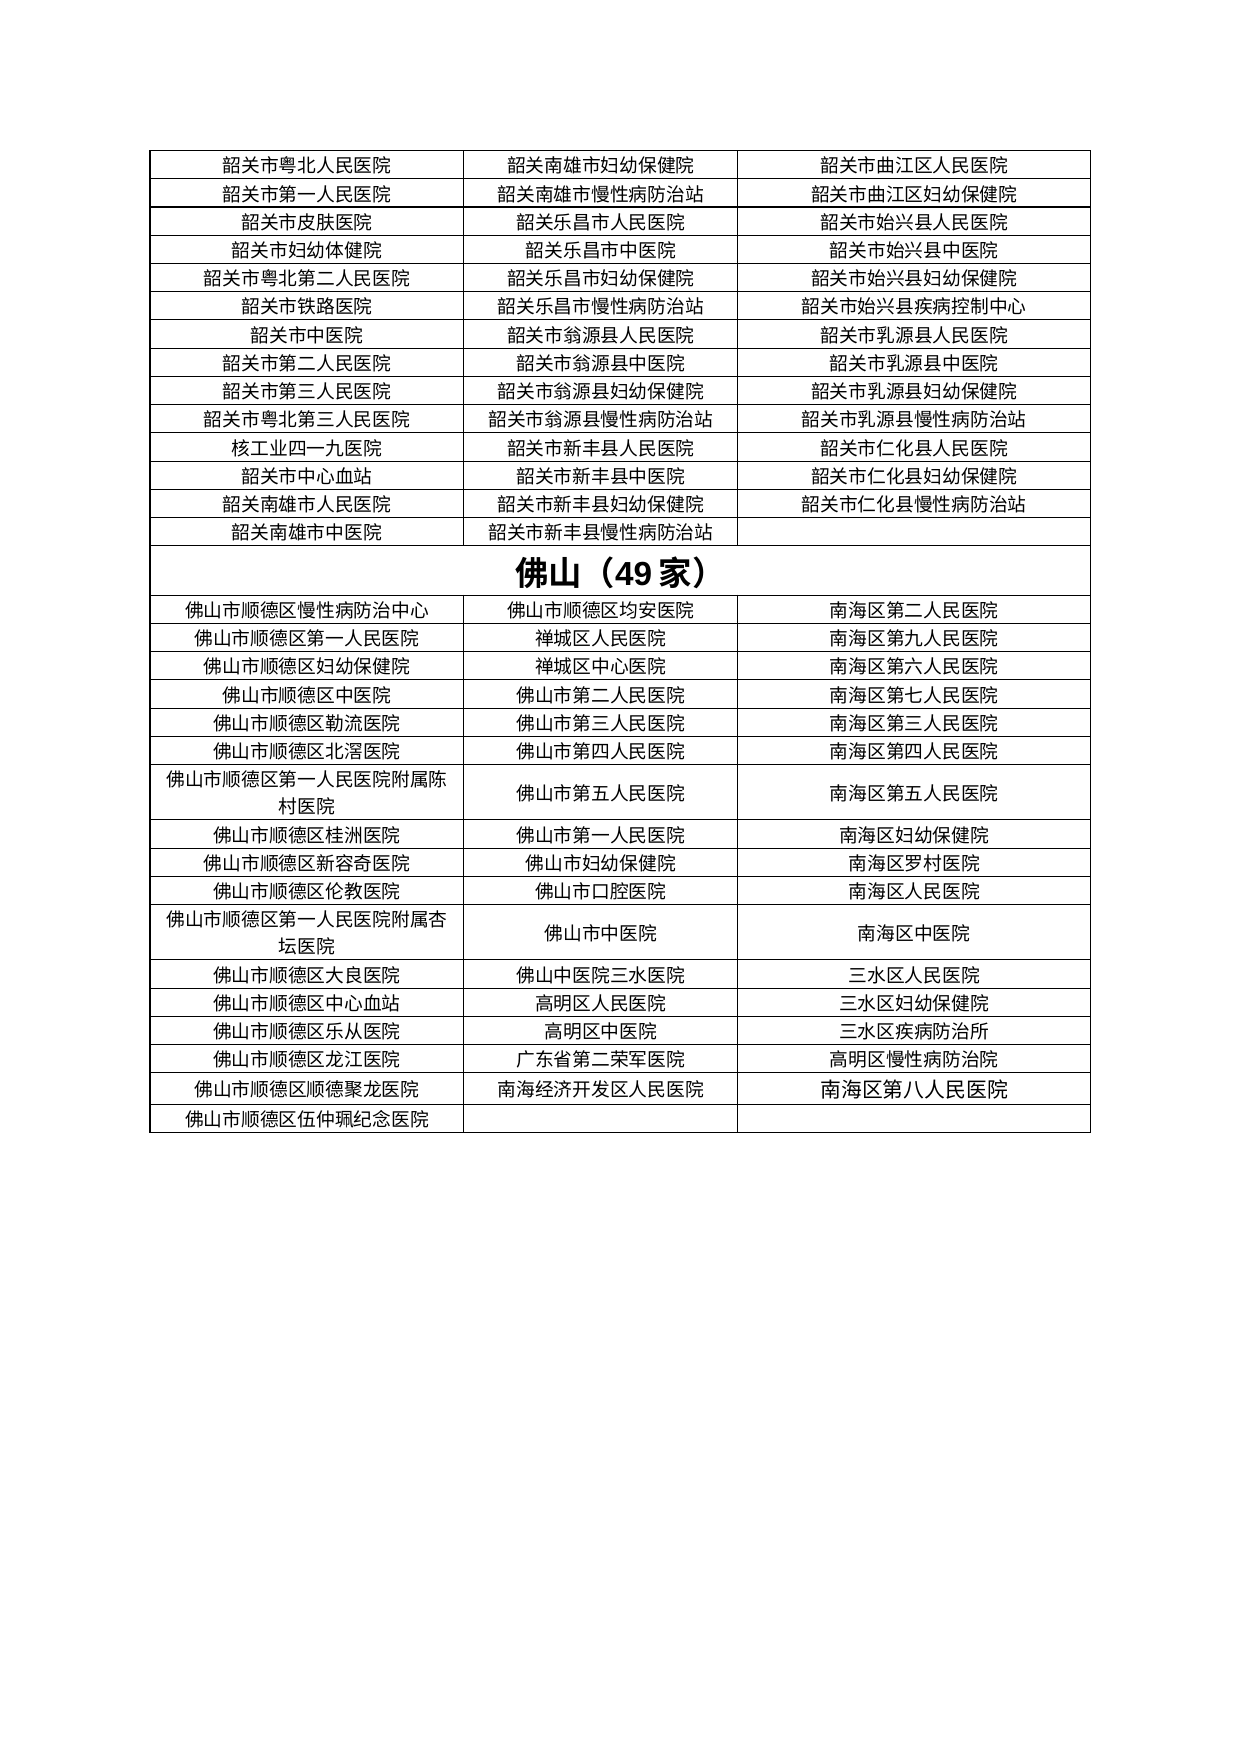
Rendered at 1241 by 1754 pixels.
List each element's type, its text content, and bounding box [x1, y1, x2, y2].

table_cell 佛山市顺德区伍仲珮纪念医院 [151, 1105, 463, 1132]
table_cell 韶关市新丰县人民医院 [464, 433, 737, 461]
table_cell 韶关市第三人民医院 [151, 377, 463, 404]
table_cell 韶关市第一人民医院 [151, 179, 463, 206]
table_cell 高明区慢性病防治院 [738, 1045, 1090, 1072]
table_cell 佛山市顺德区龙江医院 [151, 1045, 463, 1072]
table_cell 韶关市妇幼体健院 [151, 236, 463, 263]
table_cell 韶关市翁源县慢性病防治站 [464, 405, 737, 432]
table_cell 禅城区人民医院 [464, 624, 737, 651]
table_cell 佛山市第五人民医院 [464, 765, 737, 819]
table_cell 韶关市始兴县中医院 [738, 236, 1090, 263]
table_cell 禅城区中心医院 [464, 652, 737, 679]
table_cell 高明区人民医院 [464, 989, 737, 1016]
table_cell 韶关市始兴县疾病控制中心 [738, 292, 1090, 319]
table_cell 南海区第三人民医院 [738, 709, 1090, 736]
table_cell 韶关南雄市中医院 [151, 518, 463, 545]
table_cell 佛山市口腔医院 [464, 877, 737, 904]
table_cell 佛山市顺德区新容奇医院 [151, 849, 463, 876]
table_cell 佛山市顺德区桂洲医院 [151, 820, 463, 847]
table_cell 韶关市仁化县慢性病防治站 [738, 490, 1090, 517]
table_cell 韶关市粤北第三人民医院 [151, 405, 463, 432]
table_cell 佛山市第四人民医院 [464, 737, 737, 764]
table_cell 南海区第八人民医院 [738, 1073, 1090, 1103]
table_cell 佛山市顺德区乐从医院 [151, 1017, 463, 1044]
table_cell 佛山（49家） [151, 546, 1090, 594]
table_cell 韶关乐昌市慢性病防治站 [464, 292, 737, 319]
table_cell 佛山市顺德区伦教医院 [151, 877, 463, 904]
table_cell 韶关南雄市妇幼保健院 [464, 151, 737, 178]
table_cell 韶关市曲江区妇幼保健院 [738, 179, 1090, 206]
table_cell 南海区第二人民医院 [738, 596, 1090, 623]
table_cell 南海区第五人民医院 [738, 765, 1090, 819]
table_cell 韶关市中医院 [151, 320, 463, 348]
table_cell 佛山市顺德区第一人民医院 [151, 624, 463, 651]
table_cell 韶关市铁路医院 [151, 292, 463, 319]
table_cell 佛山市顺德区均安医院 [464, 596, 737, 623]
table_cell 佛山市顺德区顺德聚龙医院 [151, 1073, 463, 1103]
table_cell 佛山市第二人民医院 [464, 680, 737, 707]
table_cell 三水区妇幼保健院 [738, 989, 1090, 1016]
table_cell 佛山市妇幼保健院 [464, 849, 737, 876]
table_cell 佛山市顺德区第一人民医院附属陈村医院 [151, 765, 463, 819]
table_cell 佛山市顺德区大良医院 [151, 960, 463, 988]
table_cell 南海经济开发区人民医院 [464, 1073, 737, 1103]
table_cell 佛山市顺德区慢性病防治中心 [151, 596, 463, 623]
table_cell 韶关市始兴县人民医院 [738, 208, 1090, 235]
table_cell 三水区人民医院 [738, 960, 1090, 988]
table_cell 韶关市仁化县妇幼保健院 [738, 462, 1090, 489]
table_cell 韶关市翁源县中医院 [464, 349, 737, 376]
table_cell [464, 1105, 737, 1132]
table_cell 韶关市乳源县慢性病防治站 [738, 405, 1090, 432]
table_cell 佛山市第一人民医院 [464, 820, 737, 847]
table_cell 广东省第二荣军医院 [464, 1045, 737, 1072]
table_cell 佛山市顺德区第一人民医院附属杏坛医院 [151, 905, 463, 959]
table_cell 佛山市第三人民医院 [464, 709, 737, 736]
table_cell 韶关乐昌市妇幼保健院 [464, 264, 737, 291]
table_cell 佛山市顺德区北滘医院 [151, 737, 463, 764]
table_cell 南海区第四人民医院 [738, 737, 1090, 764]
table_cell 南海区第六人民医院 [738, 652, 1090, 679]
table_cell 韶关市中心血站 [151, 462, 463, 489]
table_cell 南海区妇幼保健院 [738, 820, 1090, 847]
table_cell 韶关市始兴县妇幼保健院 [738, 264, 1090, 291]
table_cell 韶关市皮肤医院 [151, 208, 463, 235]
table_cell 韶关市乳源县妇幼保健院 [738, 377, 1090, 404]
table_cell 韶关市翁源县人民医院 [464, 320, 737, 348]
table_cell 韶关市仁化县人民医院 [738, 433, 1090, 461]
table_cell 韶关市翁源县妇幼保健院 [464, 377, 737, 404]
table_cell 佛山市顺德区妇幼保健院 [151, 652, 463, 679]
table_cell 韶关乐昌市人民医院 [464, 208, 737, 235]
table_cell 韶关南雄市人民医院 [151, 490, 463, 517]
table_cell 佛山市顺德区勒流医院 [151, 709, 463, 736]
table_cell 南海区中医院 [738, 905, 1090, 959]
table_cell 韶关市新丰县中医院 [464, 462, 737, 489]
table_cell 高明区中医院 [464, 1017, 737, 1044]
table_cell 韶关市曲江区人民医院 [738, 151, 1090, 178]
table_cell 南海区第九人民医院 [738, 624, 1090, 651]
table_cell 韶关市粤北人民医院 [151, 151, 463, 178]
table_cell 南海区第七人民医院 [738, 680, 1090, 707]
table_cell 韶关市乳源县中医院 [738, 349, 1090, 376]
table_cell 韶关乐昌市中医院 [464, 236, 737, 263]
table_cell 佛山市顺德区中心血站 [151, 989, 463, 1016]
table_cell [738, 518, 1090, 545]
table_cell 三水区疾病防治所 [738, 1017, 1090, 1044]
table_cell [738, 1105, 1090, 1132]
table_cell 韶关南雄市慢性病防治站 [464, 179, 737, 206]
table_cell 佛山中医院三水医院 [464, 960, 737, 988]
table_cell 南海区人民医院 [738, 877, 1090, 904]
table_cell 韶关市粤北第二人民医院 [151, 264, 463, 291]
table_cell 核工业四一九医院 [151, 433, 463, 461]
table_cell 韶关市新丰县慢性病防治站 [464, 518, 737, 545]
table_cell 佛山市顺德区中医院 [151, 680, 463, 707]
table_cell 南海区罗村医院 [738, 849, 1090, 876]
table_cell 韶关市第二人民医院 [151, 349, 463, 376]
table_cell 韶关市乳源县人民医院 [738, 320, 1090, 348]
table_cell 韶关市新丰县妇幼保健院 [464, 490, 737, 517]
table_cell 佛山市中医院 [464, 905, 737, 959]
